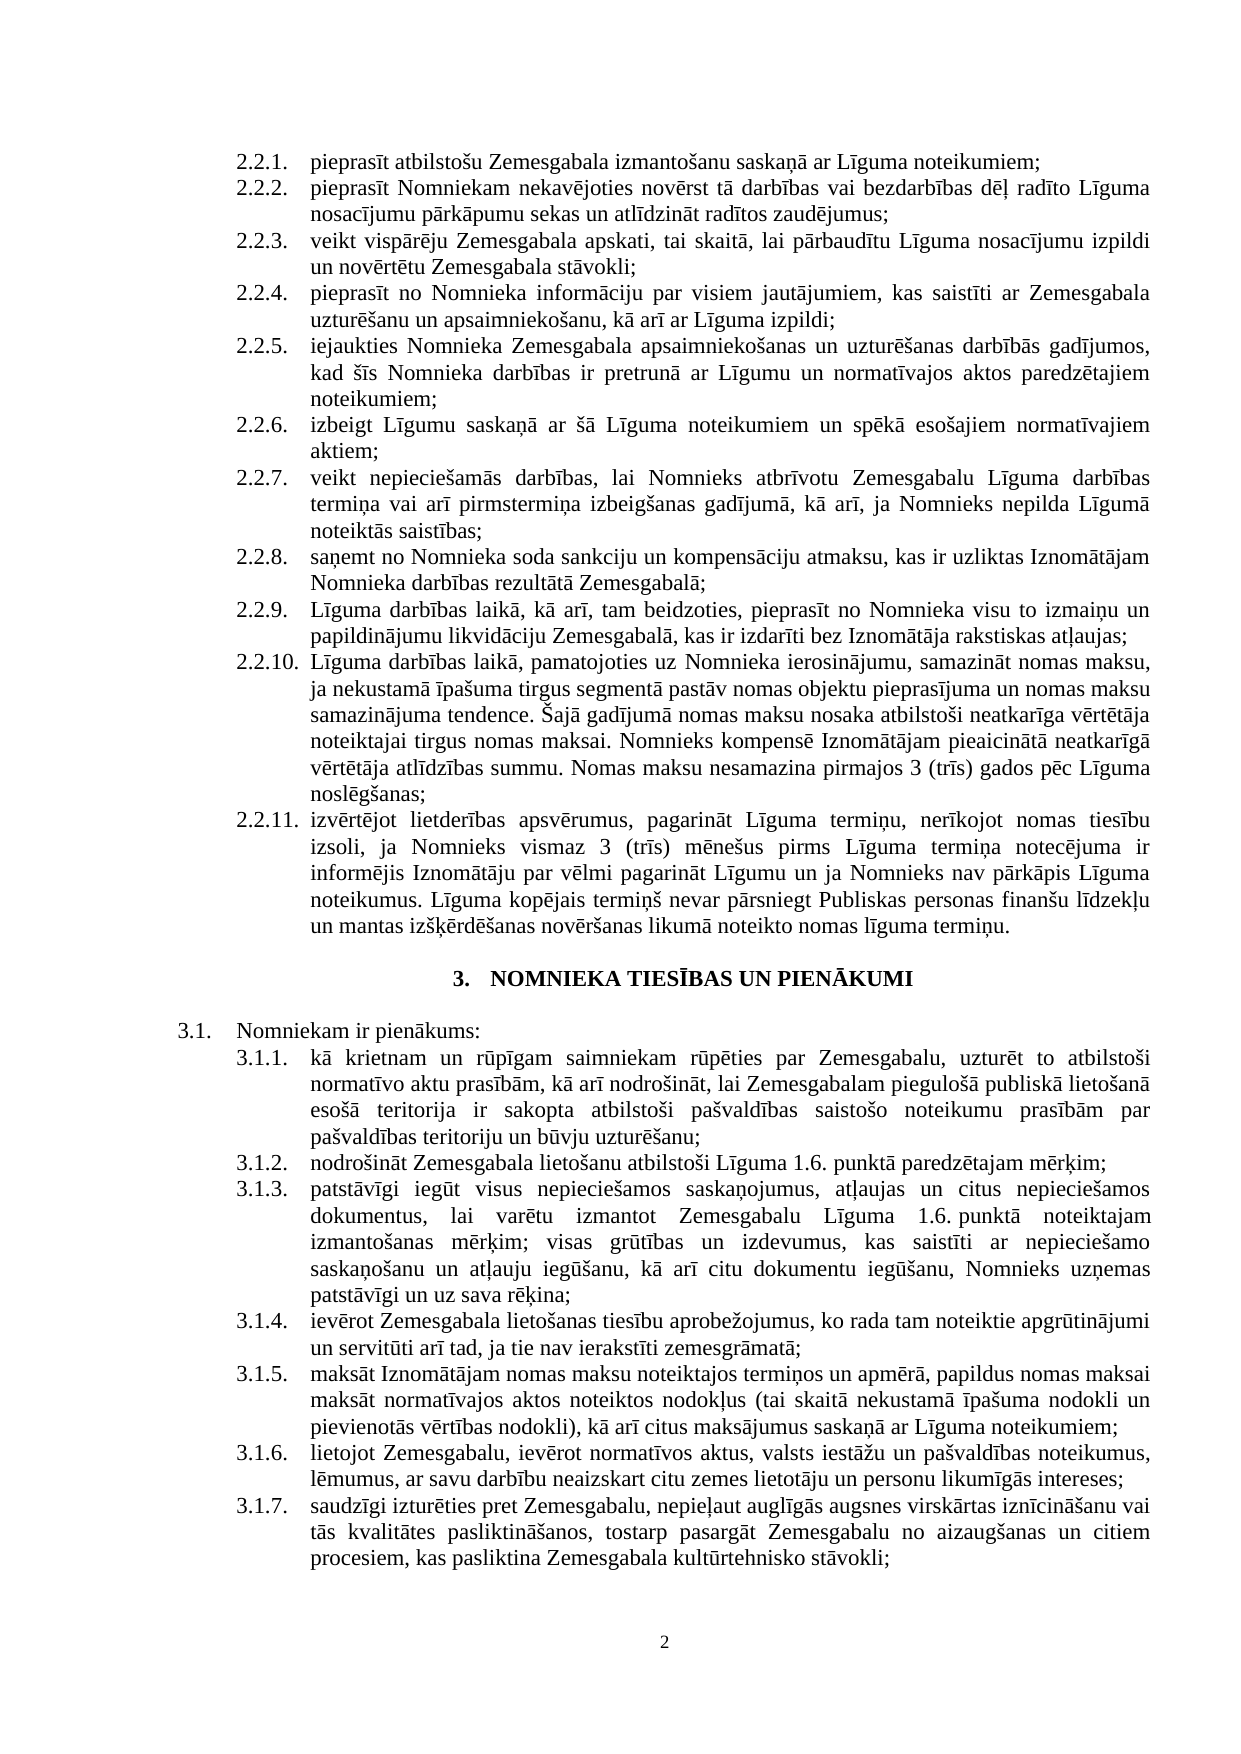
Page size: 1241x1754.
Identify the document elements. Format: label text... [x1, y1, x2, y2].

list lietojot Zemesgabalu, ievērot normatīvos aktus, valsts iestāžu un pašvaldības noteikumus, lēmumus, ar savu darbību neaizskart citu zemes lietotāju un personu likumīgās intereses; [236, 1439, 1152, 1492]
list Līguma darbības laikā, kā arī, tam beidzoties, pieprasīt no Nomnieka visu to izmaiņu un papildinājumu likvidāciju Zemesgabalā, kas ir izdarīti bez Iznomātāja rakstiskas atļaujas; [236, 596, 1152, 648]
list pieprasīt Nomniekam nekavējoties novērst tā darbības vai bezdarbības dēļ radīto Līguma nosacījumu pārkāpumu sekas un atlīdzināt radītos zaudējumus; [236, 174, 1152, 227]
list izbeigt Līgumu saskaņā ar šā Līguma noteikumiem un spēkā esošajiem normatīvajiem aktiem; [236, 411, 1152, 464]
list NOMNIEKA TIESĪBAS UN PIENĀKUMI [215, 965, 1152, 991]
list pieprasīt no Nomnieka informāciju par visiem jautājumiem, kas saistīti ar Zemesgabala uzturēšanu un apsaimniekošanu, kā arī ar Līguma izpildi; [236, 279, 1152, 332]
list ievērot Zemesgabala lietošanas tiesību aprobežojumus, ko rada tam noteiktie apgrūtinājumi un servitūti arī tad, ja tie nav ierakstīti zemesgrāmatā; [236, 1307, 1152, 1360]
list veikt vispārēju Zemesgabala apskati, tai skaitā, lai pārbaudītu Līguma nosacījumu izpildi un novērtētu Zemesgabala stāvokli; [236, 227, 1152, 279]
list Līguma darbības laikā, pamatojoties uz Nomnieka ierosinājumu, samazināt nomas maksu, ja nekustamā īpašuma tirgus segmentā pastāv nomas objektu pieprasījuma un nomas maksu samazinājuma tendence. Šajā gadījumā nomas maksu nosaka atbilstoši neatkarīga vērtētāja noteiktajai tirgus nomas maksai. Nomnieks kompensē Iznomātājam pieaicinātā neatkarīgā vērtētāja atlīdzības summu. Nomas maksu nesamazina pirmajos 3 (trīs) gados pēc Līguma noslēgšanas; [236, 648, 1152, 807]
list pieprasīt atbilstošu Zemesgabala izmantošanu saskaņā ar Līguma noteikumiem; [236, 148, 1152, 174]
list veikt nepieciešamās darbības, lai Nomnieks atbrīvotu Zemesgabalu Līguma darbības termiņa vai arī pirmstermiņa izbeigšanas gadījumā, kā arī, ja Nomnieks nepilda Līgumā noteiktās saistības; [236, 464, 1152, 543]
list kā krietnam un rūpīgam saimniekam rūpēties par Zemesgabalu, uzturēt to atbilstoši normatīvo aktu prasībām, kā arī nodrošināt, lai Zemesgabalam piegulošā publiskā lietošanā esošā teritorija ir sakopta atbilstoši pašvaldības saistošo noteikumu prasībām par pašvaldības teritoriju un būvju uzturēšanu; [236, 1044, 1152, 1149]
list nodrošināt Zemesgabala lietošanu atbilstoši Līguma 1.6. punktā paredzētajam mērķim; [236, 1149, 1152, 1176]
list patstāvīgi iegūt visus nepieciešamos saskaņojumus, atļaujas un citus nepieciešamos dokumentus, lai varētu izmantot Zemesgabalu Līguma 1.6. punktā noteiktajam izmantošanas mērķim; visas grūtības un izdevumus, kas saistīti ar nepieciešamo saskaņošanu un atļauju iegūšanu, kā arī citu dokumentu iegūšanu, Nomnieks uzņemas patstāvīgi un uz sava rēķina; [236, 1176, 1152, 1307]
list Nomniekam ir pienākums: [177, 1017, 1152, 1044]
list saudzīgi izturēties pret Zemesgabalu, nepieļaut auglīgās augsnes virskārtas iznīcināšanu vai tās kvalitātes pasliktināšanos, tostarp pasargāt Zemesgabalu no aizaugšanas un citiem procesiem, kas pasliktina Zemesgabala kultūrtehnisko stāvokli; [236, 1492, 1152, 1571]
list saņemt no Nomnieka soda sankciju un kompensāciju atmaksu, kas ir uzliktas Iznomātājam Nomnieka darbības rezultātā Zemesgabalā; [236, 543, 1152, 596]
list maksāt Iznomātājam nomas maksu noteiktajos termiņos un apmērā, papildus nomas maksai maksāt normatīvajos aktos noteiktos nodokļus (tai skaitā nekustamā īpašuma nodokli un pievienotās vērtības nodokli), kā arī citus maksājumus saskaņā ar Līguma noteikumiem; [236, 1360, 1152, 1439]
list iejaukties Nomnieka Zemesgabala apsaimniekošanas un uzturēšanas darbībās gadījumos, kad šīs Nomnieka darbības ir pretrunā ar Līgumu un normatīvajos aktos paredzētajiem noteikumiem; [236, 332, 1152, 411]
list izvērtējot lietderības apsvērumus, pagarināt Līguma termiņu, nerīkojot nomas tiesību izsoli, ja Nomnieks vismaz 3 (trīs) mēnešus pirms Līguma termiņa notecējuma ir informējis Iznomātāju par vēlmi pagarināt Līgumu un ja Nomnieks nav pārkāpis Līguma noteikumus. Līguma kopējais termiņš nevar pārsniegt Publiskas personas finanšu līdzekļu un mantas izšķērdēšanas novēršanas likumā noteikto nomas līguma termiņu. [236, 807, 1152, 938]
